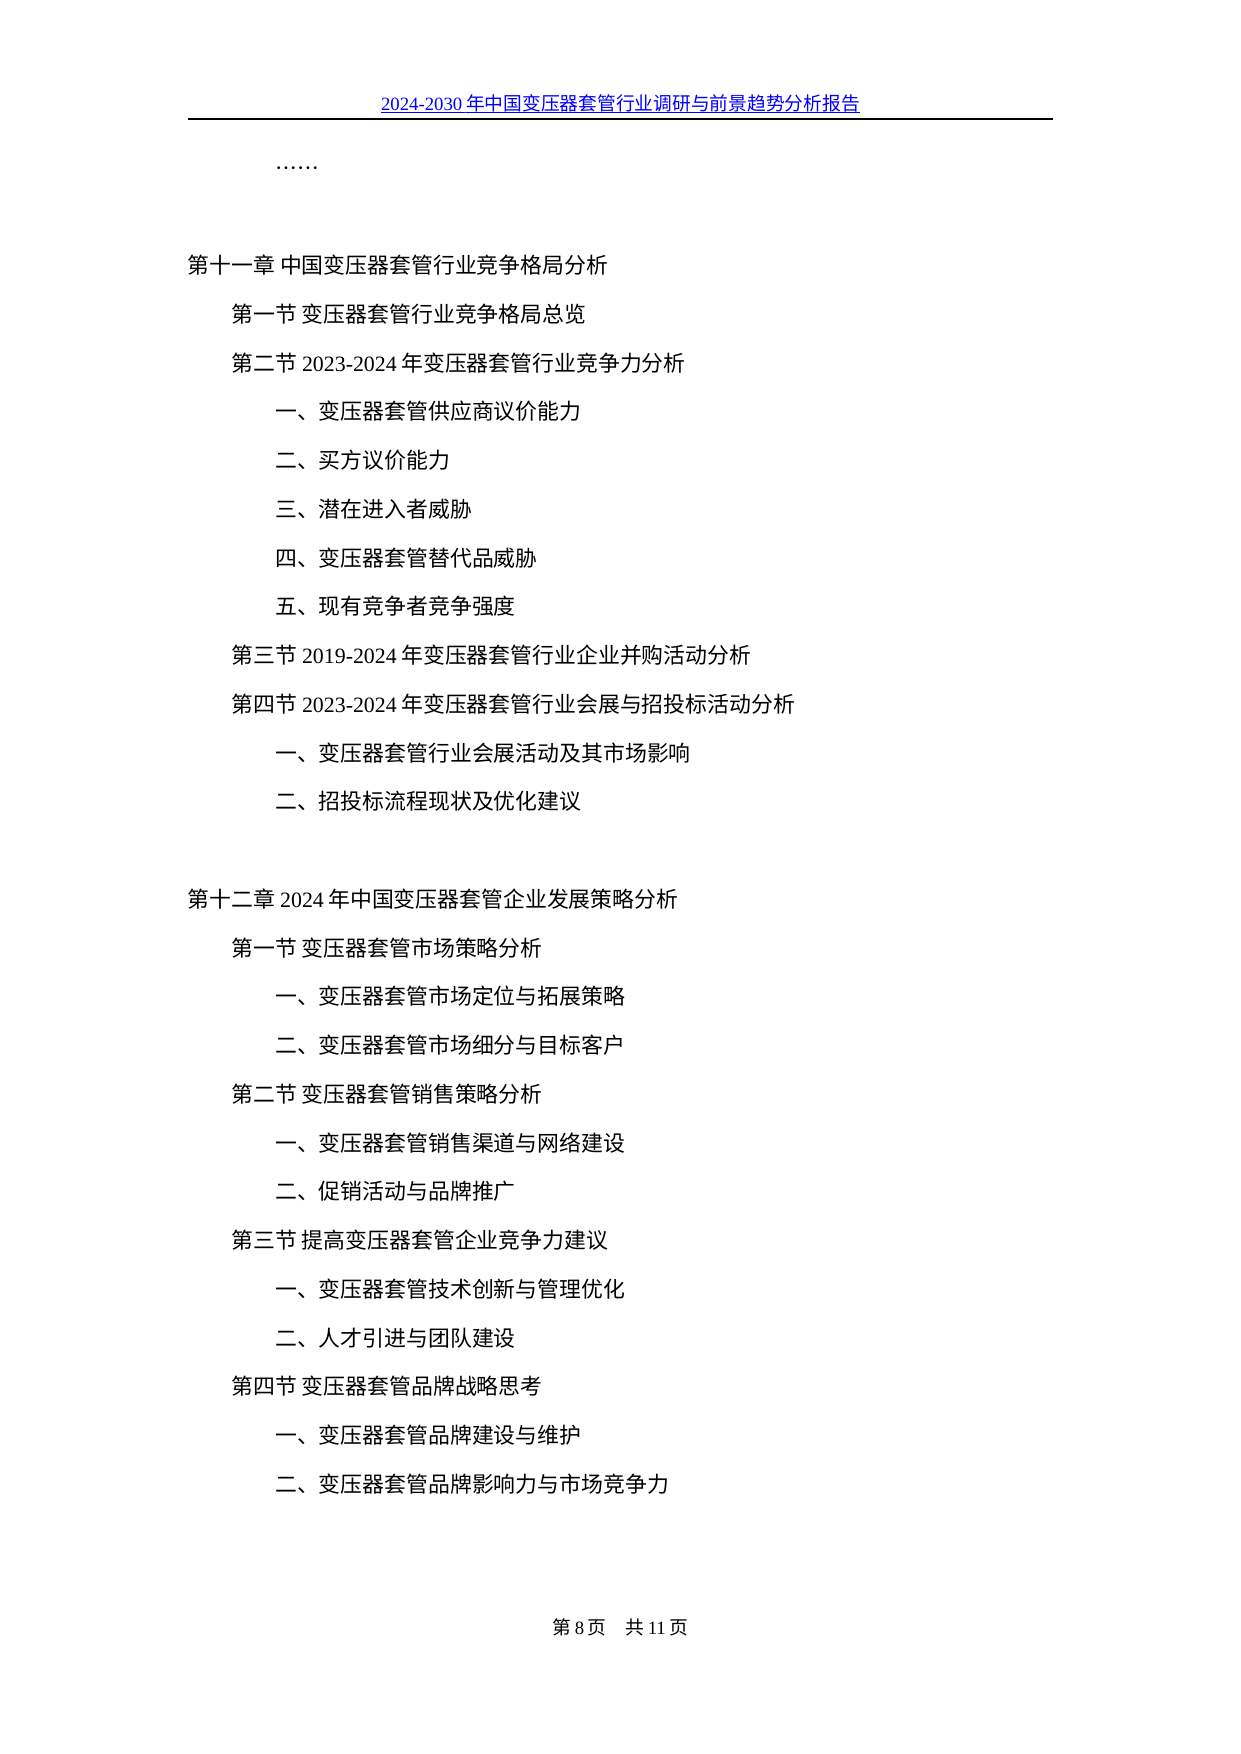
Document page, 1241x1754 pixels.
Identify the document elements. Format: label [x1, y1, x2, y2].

text [187, 150, 1053, 1499]
